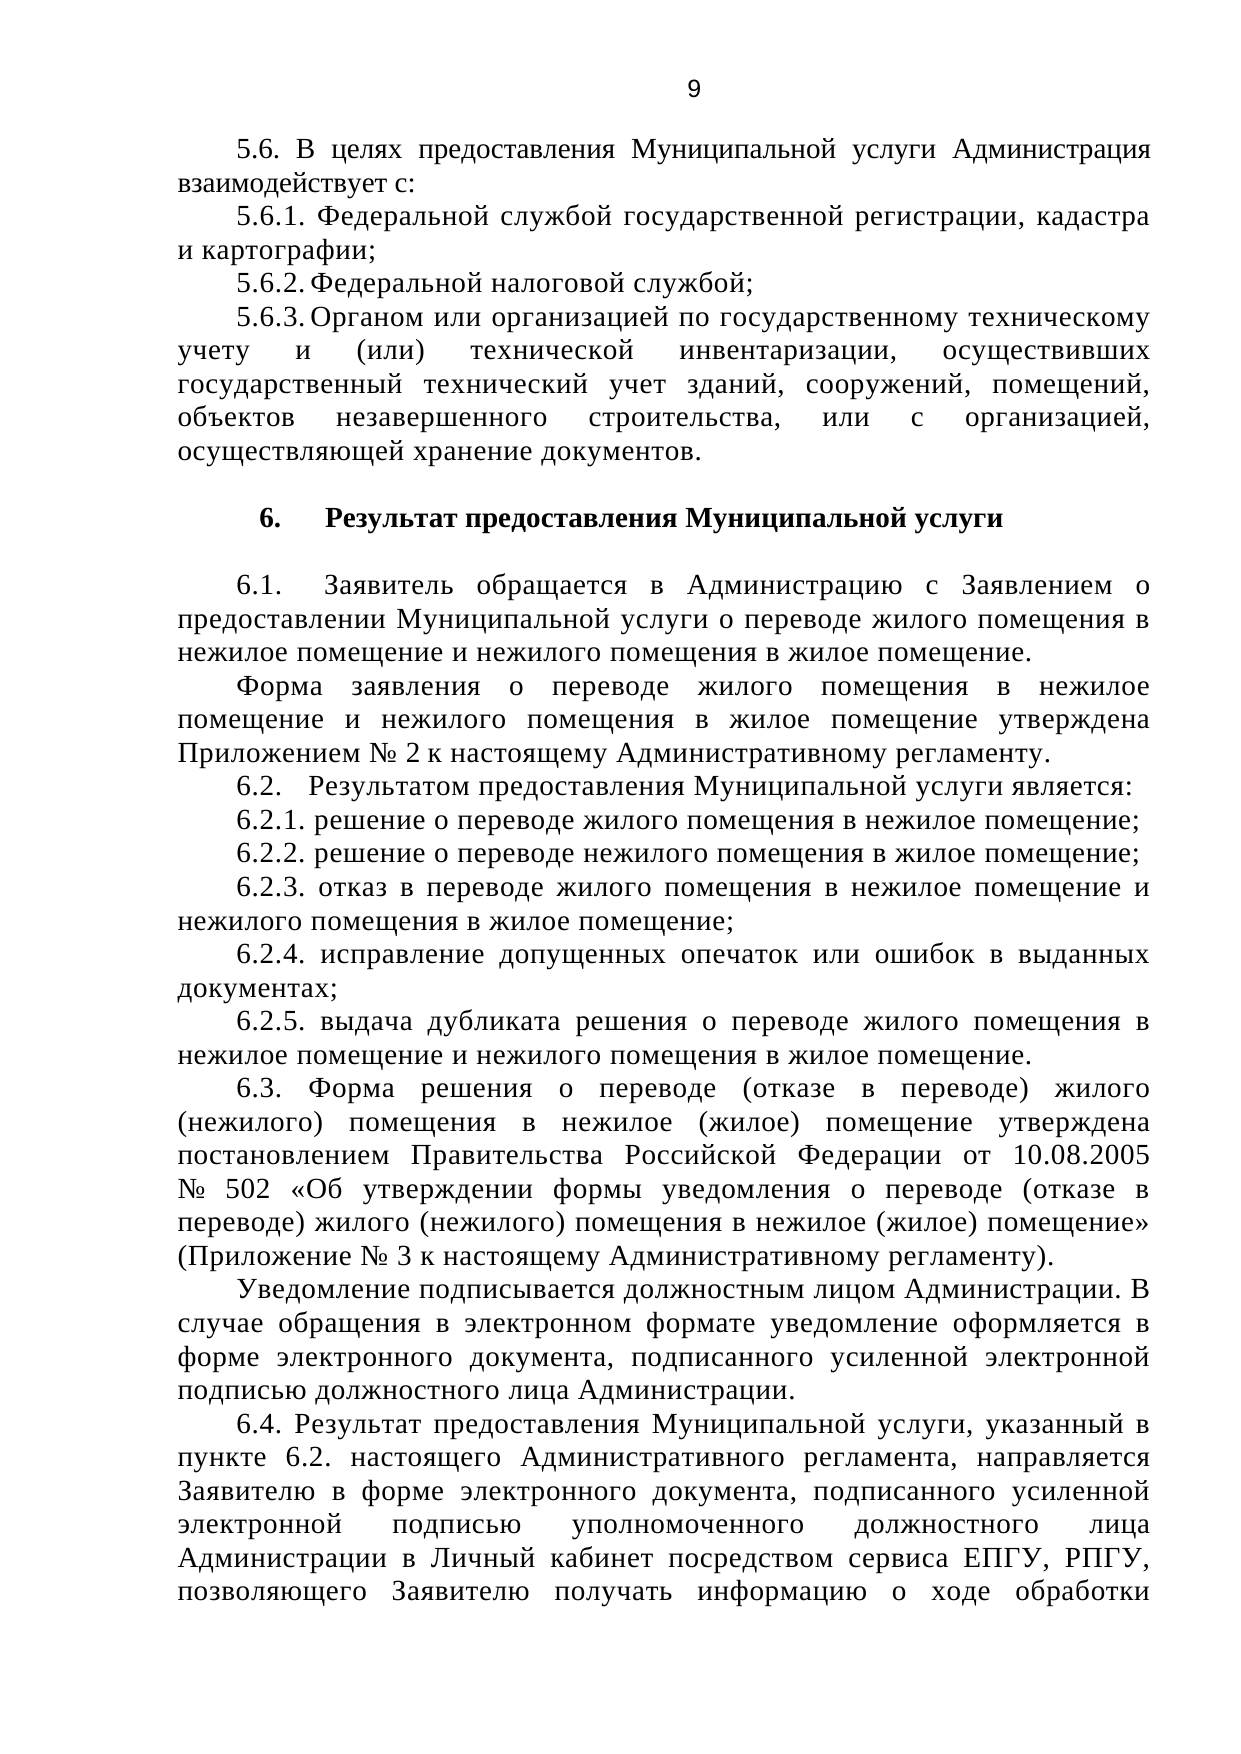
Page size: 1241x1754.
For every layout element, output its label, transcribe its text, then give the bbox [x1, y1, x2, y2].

text 6.2.1. решение о переводе жилого помещения в нежилое помещение; [177, 802, 1152, 836]
list Федеральной налоговой службой; [177, 265, 1152, 299]
list Результатом предоставления Муниципальной услуги является: [177, 768, 1152, 802]
text 6.2.5. выдача дубликата решения о переводе жилого помещения в нежилое помещение и нежилого помещения в жилое помещение. [177, 1003, 1152, 1070]
list Органом или организацией по государственному техническому учету и (или) технической инвентаризации, осуществивших государственный технический учет зданий, сооружений, помещений, объектов незавершенного строительства, или с организацией, осуществляющей хранение документов. [177, 299, 1152, 467]
text 5.6.1. Федеральной службой государственной регистрации, кадастра и картографии; [177, 198, 1152, 265]
text 6.2.4. исправление допущенных опечаток или ошибок в выданных документах; [177, 936, 1152, 1003]
text 6.2.3. отказ в переводе жилого помещения в нежилое помещение и нежилого помещения в жилое помещение; [177, 869, 1152, 936]
text 6.2.2. решение о переводе нежилого помещения в жилое помещение; [177, 836, 1152, 869]
text Форма заявления о переводе жилого помещения в нежилое помещение и нежилого помещения в жилое помещение утверждена Приложением № 2 к настоящему Административному регламенту. [177, 668, 1152, 768]
text 6.3. Форма решения о переводе (отказе в переводе) жилого (нежилого) помещения в нежилое (жилое) помещение утверждена постановлением Правительства Российской Федерации от 10.08.2005 № 502 «Об утверждении формы уведомления о переводе (отказе в переводе) жилого (нежилого) помещения в нежилое (жилое) помещение» (Приложение № 3 к настоящему Административному регламенту). [177, 1070, 1152, 1272]
text 5.6. В целях предоставления Муниципальной услуги Администрация взаимодействует с: [177, 131, 1152, 198]
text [177, 1406, 1152, 1607]
text Уведомление подписывается должностным лицом Администрации. В случае обращения в электронном формате уведомление оформляется в форме электронного документа, подписанного усиленной электронной подписью должностного лица Администрации. [177, 1272, 1152, 1406]
list Результат предоставления Муниципальной услуги [112, 500, 1152, 534]
list Заявитель обращается в Администрацию с Заявлением о предоставлении Муниципальной услуги о переводе жилого помещения в нежилое помещение и нежилого помещения в жилое помещение. [177, 567, 1152, 668]
